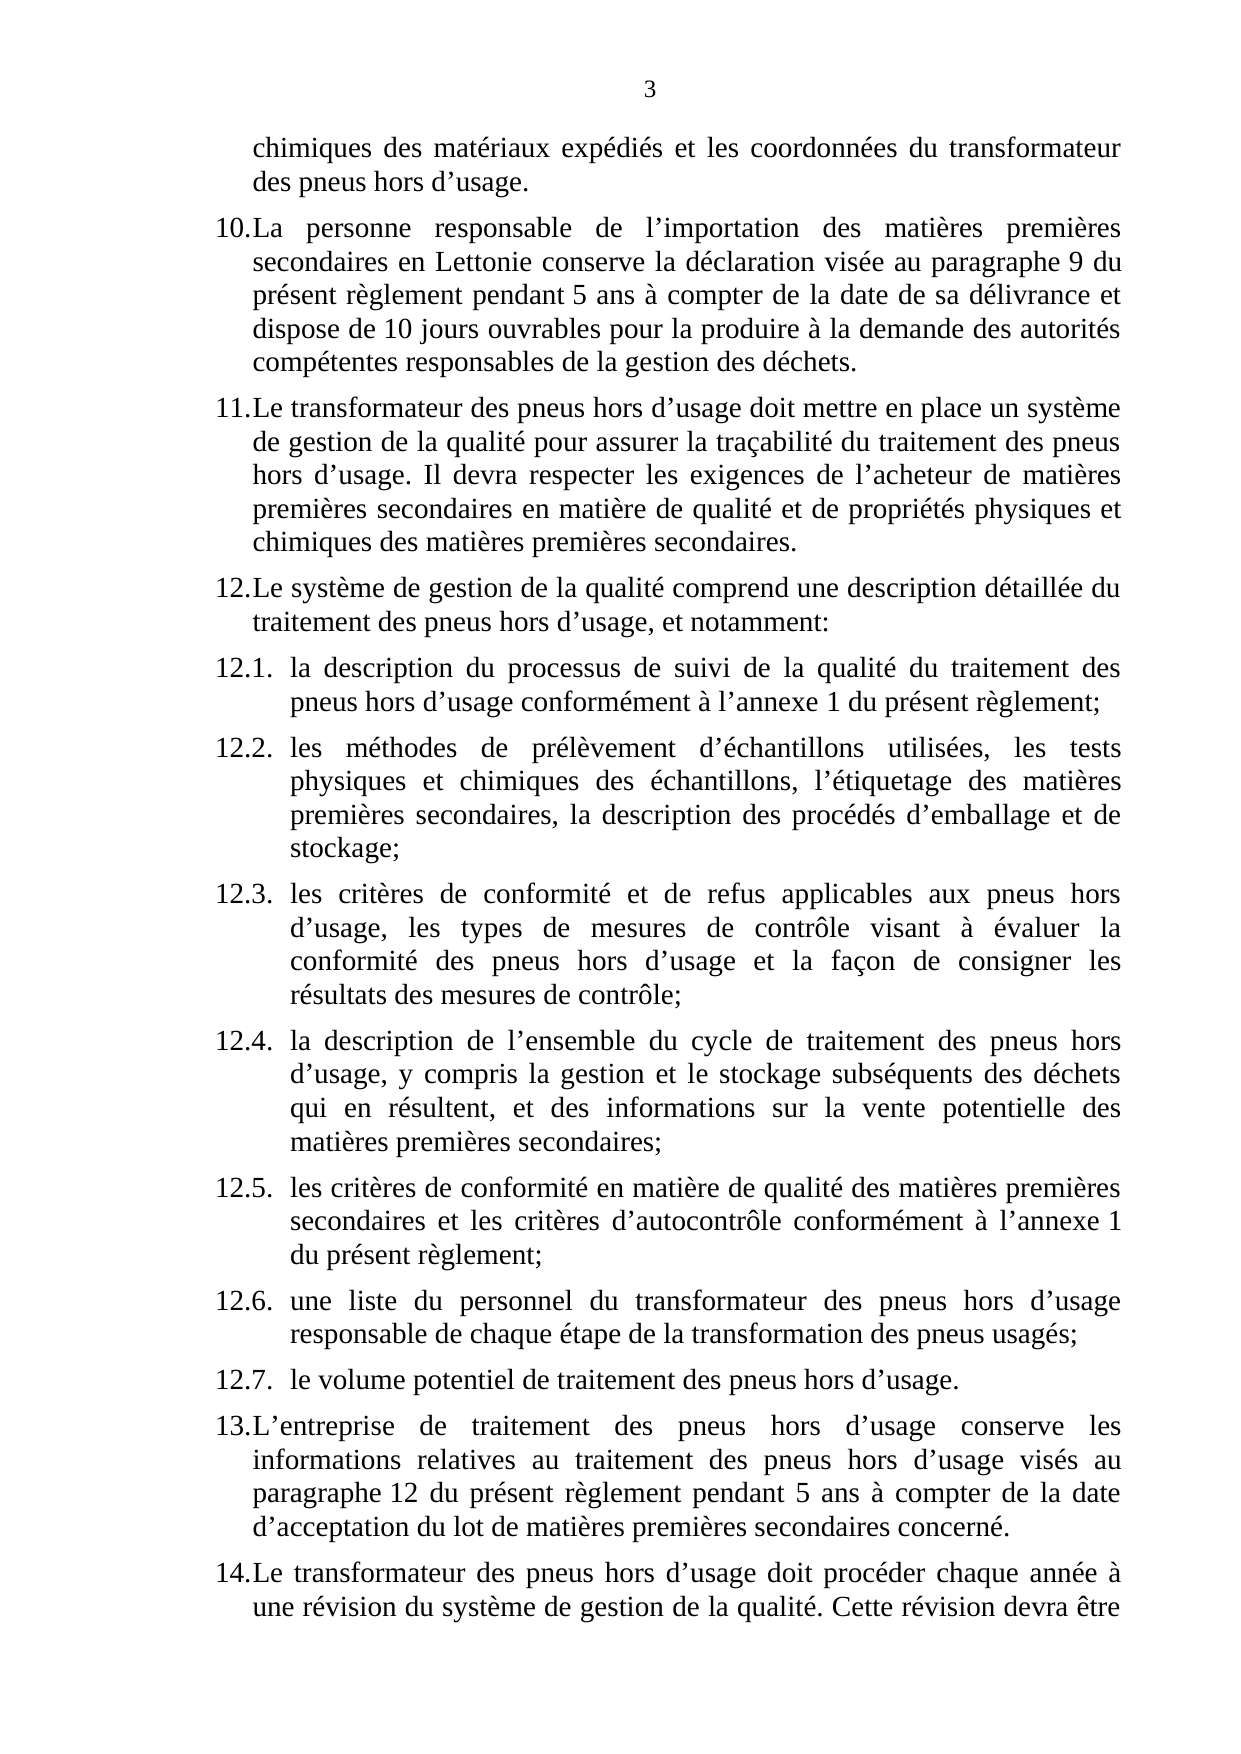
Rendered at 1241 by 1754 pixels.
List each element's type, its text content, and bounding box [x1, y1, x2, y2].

list Le système de gestion de la qualité comprend une description détaillée du traitement des pneus hors d’usage, et notamment: [215, 571, 1122, 638]
list les critères de conformité et de refus applicables aux pneus hors d’usage, les types de mesures de contrôle visant à évaluer la conformité des pneus hors d’usage et la façon de consigner les résultats des mesures de contrôle; [215, 876, 1122, 1011]
list une liste du personnel du transformateur des pneus hors d’usage responsable de chaque étape de la transformation des pneus usagés; [215, 1283, 1122, 1350]
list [215, 1555, 1122, 1622]
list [215, 131, 1122, 198]
list la description du processus de suivi de la qualité du traitement des pneus hors d’usage conformément à l’annexe 1 du présent règlement; [215, 650, 1122, 717]
list Le transformateur des pneus hors d’usage doit mettre en place un système de gestion de la qualité pour assurer la traçabilité du traitement des pneus hors d’usage. Il devra respecter les exigences de l’acheteur de matières premières secondaires en matière de qualité et de propriétés physiques et chimiques des matières premières secondaires. [215, 390, 1122, 558]
list les méthodes de prélèvement d’échantillons utilisées, les tests physiques et chimiques des échantillons, l’étiquetage des matières premières secondaires, la description des procédés d’emballage et de stockage; [215, 730, 1122, 864]
list L’entreprise de traitement des pneus hors d’usage conserve les informations relatives au traitement des pneus hors d’usage visés au paragraphe 12 du présent règlement pendant 5 ans à compter de la date d’acceptation du lot de matières premières secondaires concerné. [215, 1408, 1122, 1543]
list les critères de conformité en matière de qualité des matières premières secondaires et les critères d’autocontrôle conformément à l’annexe 1 du présent règlement; [215, 1170, 1122, 1270]
list La personne responsable de l’importation des matières premières secondaires en Lettonie conserve la déclaration visée au paragraphe 9 du présent règlement pendant 5 ans à compter de la date de sa délivrance et dispose de 10 jours ouvrables pour la produire à la demande des autorités compétentes responsables de la gestion des déchets. [215, 210, 1122, 378]
list le volume potentiel de traitement des pneus hors d’usage. [215, 1362, 1122, 1396]
list la description de l’ensemble du cycle de traitement des pneus hors d’usage, y compris la gestion et le stockage subséquents des déchets qui en résultent, et des informations sur la vente potentielle des matières premières secondaires; [215, 1023, 1122, 1157]
